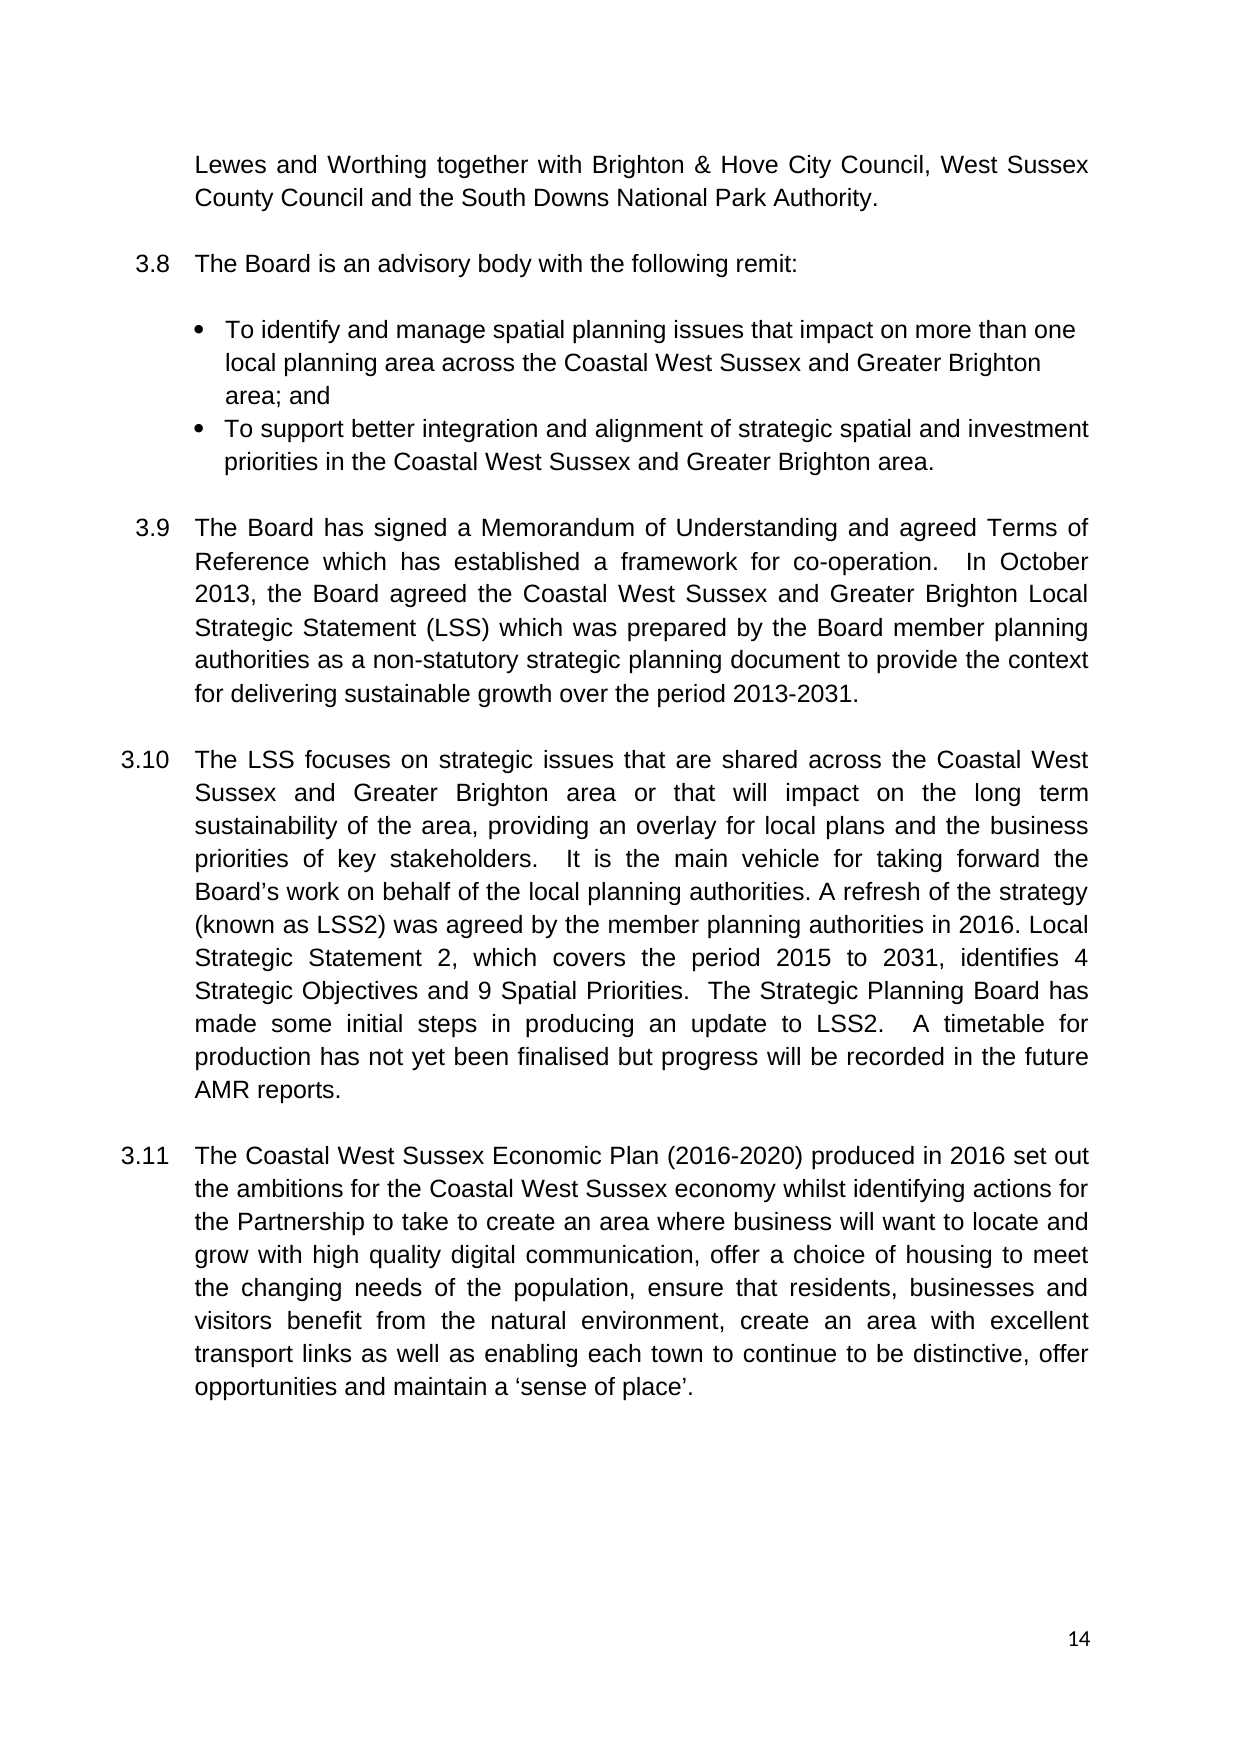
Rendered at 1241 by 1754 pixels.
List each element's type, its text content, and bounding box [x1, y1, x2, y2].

list To identify and manage spatial planning issues that impact on more than one local planning area across the Coastal West Sussex and Greater Brighton area; and [194, 315, 1090, 410]
list The Coastal West Sussex Economic Plan (2016-2020) produced in 2016 set out the ambitions for the Coastal West Sussex economy whilst identifying actions for the Partnership to take to create an area where business will want to locate and grow with high quality digital communication, offer a choice of housing to meet the changing needs of the population, ensure that residents, businesses and visitors benefit from the natural environment, create an area with excellent transport links as well as enabling each town to continue to be distinctive, offer opportunities and maintain a ‘sense of place’. [121, 1141, 1090, 1401]
list The Board is an advisory body with the following remit: [135, 249, 1090, 278]
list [135, 150, 1090, 212]
list The Board has signed a Memorandum of Understanding and agreed Terms of Reference which has established a framework for co-operation. In October 2013, the Board agreed the Coastal West Sussex and Greater Brighton Local Strategic Statement (LSS) which was prepared by the Board member planning authorities as a non-statutory strategic planning document to provide the context for delivering sustainable growth over the period 2013-2031. [135, 513, 1090, 707]
list To support better integration and alignment of strategic spatial and investment priorities in the Coastal West Sussex and Greater Brighton area. [194, 414, 1090, 476]
list The LSS focuses on strategic issues that are shared across the Coastal West Sussex and Greater Brighton area or that will impact on the long term sustainability of the area, providing an overlay for local plans and the business priorities of key stakeholders. It is the main vehicle for taking forward the Board’s work on behalf of the local planning authorities. A refresh of the strategy (known as LSS2) was agreed by the member planning authorities in 2016. Local Strategic Statement 2, which covers the period 2015 to 2031, identifies 4 Strategic Objectives and 9 Spatial Priorities. The Strategic Planning Board has made some initial steps in producing an update to LSS2. A timetable for production has not yet been finalised but progress will be recorded in the future AMR reports. [121, 744, 1090, 1103]
